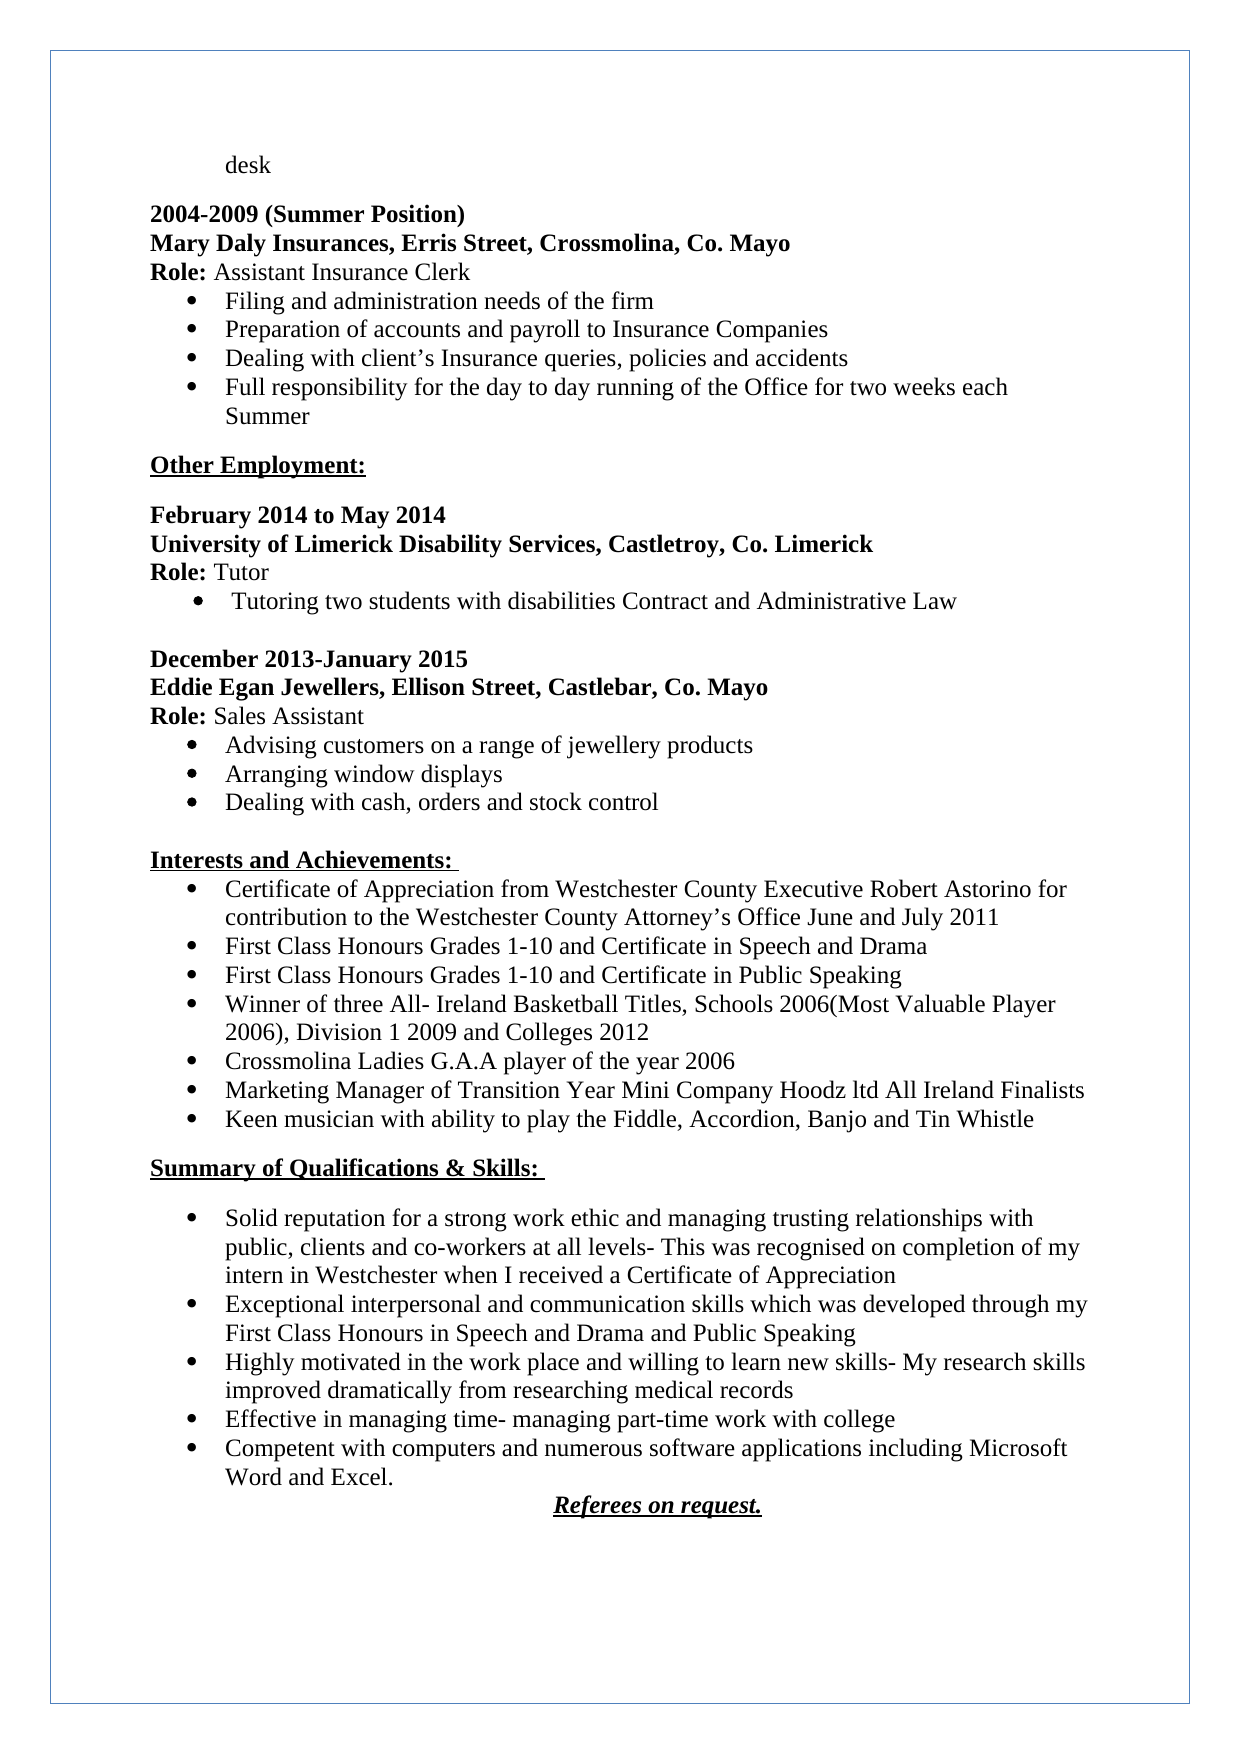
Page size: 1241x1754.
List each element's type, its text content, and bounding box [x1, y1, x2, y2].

list Solid reputation for a strong work ethic and managing trusting relationships with public, clients and co-workers at all levels- This was recognised on completion of my [187, 1203, 1090, 1260]
list desk [225, 150, 1090, 179]
text December 2013-January 2015 [150, 644, 1090, 672]
text Summary of Qualifications & Skills: [150, 1153, 1090, 1182]
list Highly motivated in the work place and willing to learn new skills- My research skills [187, 1347, 1090, 1375]
list First Class Honours Grades 1-10 and Certificate in Public Speaking [187, 960, 1090, 989]
list Full responsibility for the day to day running of the Office for two weeks each Summer [187, 372, 1090, 429]
text February 2014 to May 2014 [150, 500, 1090, 529]
list Dealing with client’s Insurance queries, policies and accidents [187, 343, 1090, 372]
text Other Employment: [150, 450, 1090, 479]
text University of Limerick Disability Services, Castletroy, Co. Limerick [150, 529, 1090, 557]
list Effective in managing time- managing part-time work with college [187, 1404, 1090, 1433]
text Mary Daly Insurances, Erris Street, Crossmolina, Co. Mayo [150, 228, 1090, 257]
list Dealing with cash, orders and stock control [187, 787, 1090, 816]
text Role: Sales Assistant [150, 701, 1090, 730]
list Referees on request. [225, 1490, 1090, 1519]
list Winner of three All- Ireland Basketball Titles, Schools 2006(Most Valuable Player 2006), Division 1 2009 and Colleges 2012 [187, 989, 1090, 1046]
list First Class Honours in Speech and Drama and Public Speaking [225, 1318, 1090, 1347]
list intern in Westchester when I received a Certificate of Appreciation [225, 1260, 1090, 1289]
list Filing and administration needs of the firm [187, 286, 1090, 314]
list Crossmolina Ladies G.A.A player of the year 2006 [187, 1046, 1090, 1075]
list Preparation of accounts and payroll to Insurance Companies [187, 314, 1090, 343]
list Arranging window displays [187, 759, 1090, 787]
list Certificate of Appreciation from Westchester County Executive Robert Astorino for [187, 874, 1090, 902]
text Role: Assistant Insurance Clerk [150, 257, 1090, 286]
list Tutoring two students with disabilities Contract and Administrative Law [194, 586, 1090, 615]
list Keen musician with ability to play the Fiddle, Accordion, Banjo and Tin Whistle [187, 1104, 1090, 1132]
list First Class Honours Grades 1-10 and Certificate in Speech and Drama [187, 931, 1090, 960]
list Exceptional interpersonal and communication skills which was developed through my [187, 1289, 1090, 1318]
list Marketing Manager of Transition Year Mini Company Hoodz ltd All Ireland Finalists [187, 1075, 1090, 1104]
text Role: Tutor [150, 557, 1090, 586]
list Competent with computers and numerous software applications including Microsoft Word and Excel. [187, 1433, 1090, 1490]
list improved dramatically from researching medical records [225, 1375, 1090, 1404]
list Advising customers on a range of jewellery products [187, 730, 1090, 759]
text Interests and Achievements: [150, 845, 1090, 874]
text Eddie Egan Jewellers, Ellison Street, Castlebar, Co. Mayo [150, 672, 1090, 701]
text 2004-2009 (Summer Position) [150, 199, 1090, 228]
list contribution to the Westchester County Attorney’s Office June and July 2011 [225, 902, 1090, 931]
